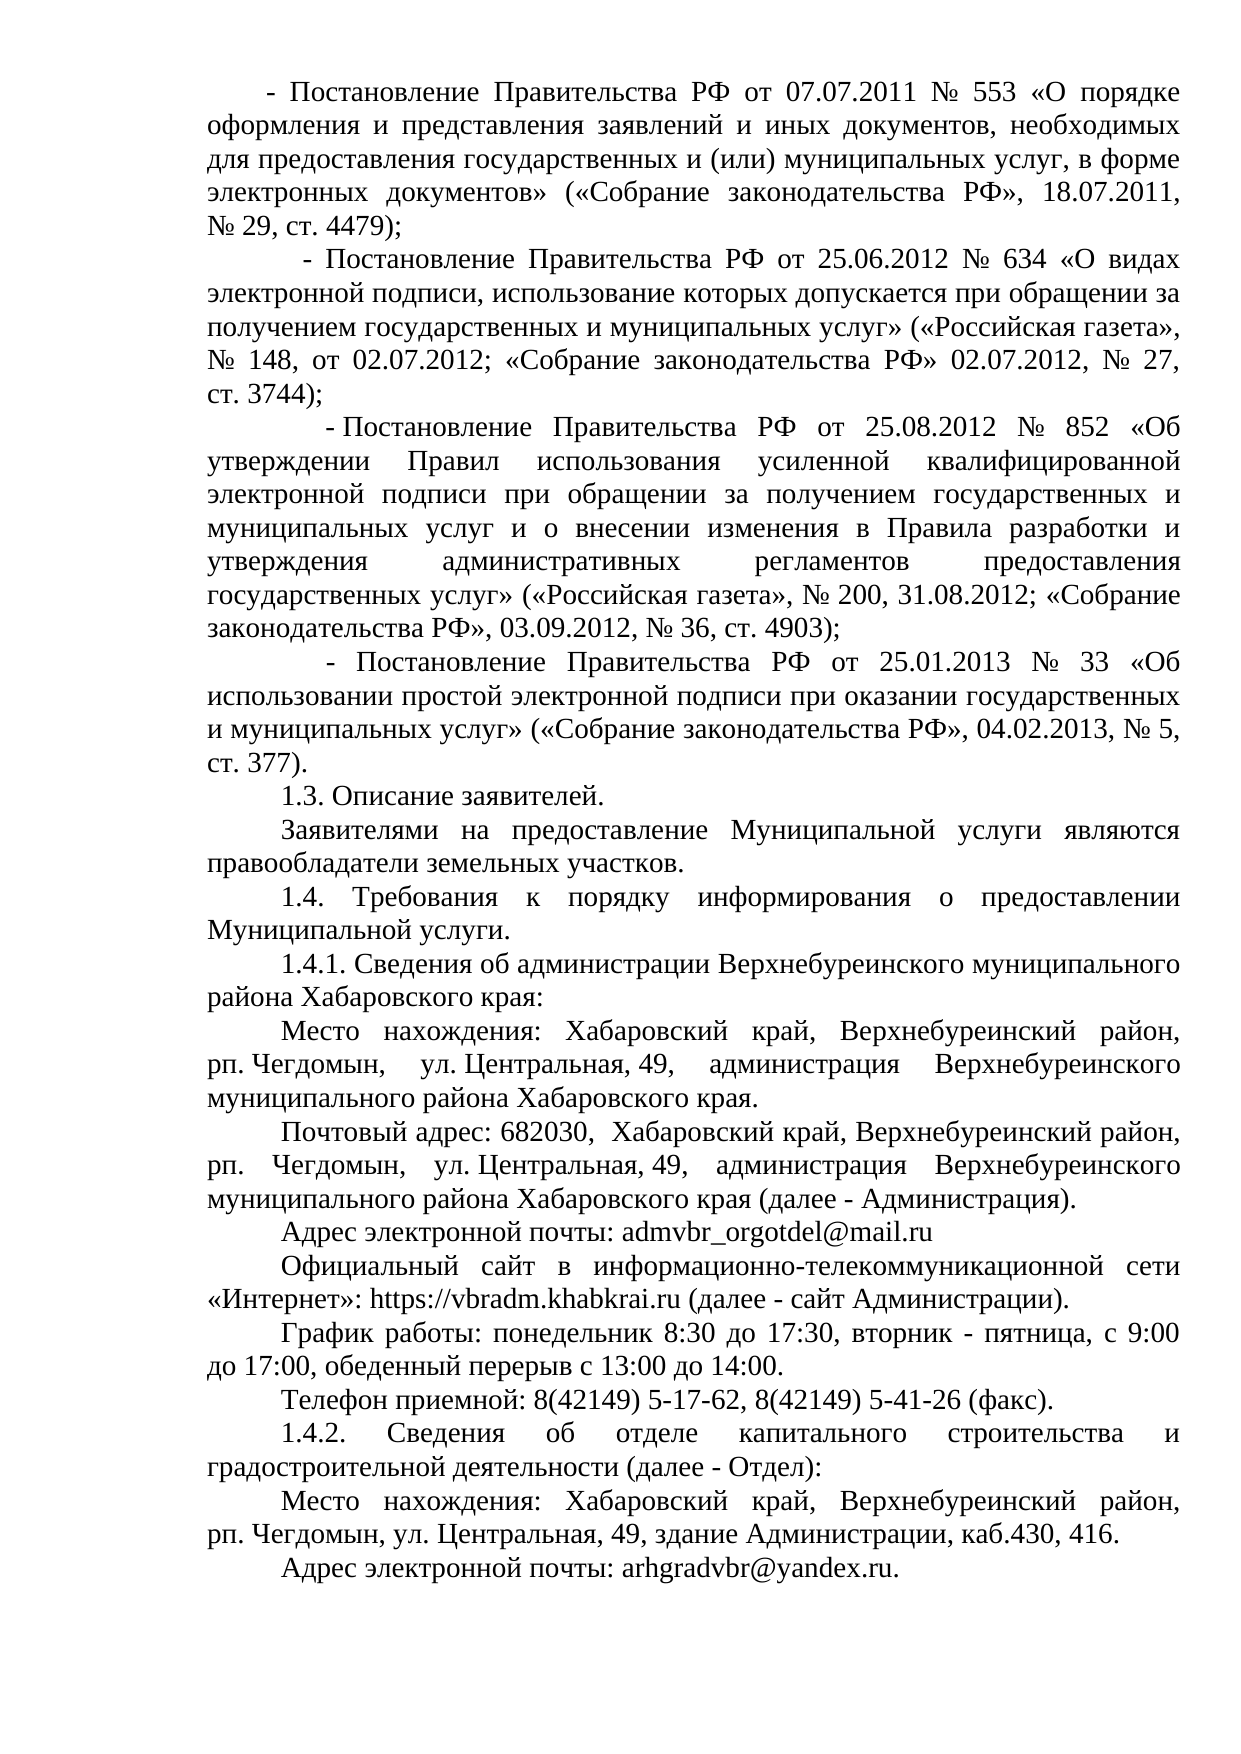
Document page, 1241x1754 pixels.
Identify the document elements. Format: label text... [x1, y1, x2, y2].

text - Постановление Правительства РФ от 25.06.2012 № 634 «О видах электронной подписи, использование которых допускается при обращении за получением государственных и муниципальных услуг» («Российская газета», № 148, от 02.07.2012; «Собрание законодательства РФ» 02.07.2012, № 27, ст. 3744); [207, 242, 1181, 409]
text График работы: понедельник 8:30 до 17:30, вторник - пятница, с 9:00 до 17:00, обеденный перерыв с 13:00 до 14:00. [207, 1315, 1181, 1382]
text Место нахождения: Хабаровский край, Верхнебуреинский район, рп. Чегдомын, ул. Центральная, 49, администрация Верхнебуреинского муниципального района Хабаровского края. [207, 1013, 1181, 1114]
text Официальный сайт в информационно-телекоммуникационной сети «Интернет»: https://vbradm.khabkrai.ru (далее - сайт Администрации). [207, 1248, 1181, 1315]
text Адрес электронной почты: arhgradvbr@yandex.ru. [207, 1550, 1181, 1583]
text Адрес электронной почты: admvbr_orgotdel@mail.ru [207, 1214, 1181, 1248]
text 1.4. Требования к порядку информирования о предоставлении Муниципальной услуги. [207, 879, 1181, 946]
text 1.3. Описание заявителей. [207, 778, 1181, 812]
text Место нахождения: Хабаровский край, Верхнебуреинский район, рп. Чегдомын, ул. Центральная, 49, здание Администрации, каб.430, 416. [207, 1483, 1181, 1550]
text - Постановление Правительства РФ от 07.07.2011 № 553 «О порядке оформления и представления заявлений и иных документов, необходимых для предоставления государственных и (или) муниципальных услуг, в форме электронных документов» («Собрание законодательства РФ», 18.07.2011, № 29, ст. 4479); [207, 74, 1181, 242]
text 1.4.2. Сведения об отделе капитального строительства и градостроительной деятельности (далее - Отдел): [207, 1416, 1181, 1483]
text 1.4.1. Сведения об администрации Верхнебуреинского муниципального района Хабаровского края: [207, 946, 1181, 1013]
text Заявителями на предоставление Муниципальной услуги являются правообладатели земельных участков. [207, 812, 1181, 879]
text - Постановление Правительства РФ от 25.01.2013 № 33 «Об использовании простой электронной подписи при оказании государственных и муниципальных услуг» («Собрание законодательства РФ», 04.02.2013, № 5, ст. 377). [207, 644, 1181, 778]
text - Постановление Правительства РФ от 25.08.2012 № 852 «Об утверждении Правил использования усиленной квалифицированной электронной подписи при обращении за получением государственных и муниципальных услуг и о внесении изменения в Правила разработки и утверждения административных регламентов предоставления государственных услуг» («Российская газета», № 200, 31.08.2012; «Собрание законодательства РФ», 03.09.2012, № 36, ст. 4903); [207, 409, 1181, 644]
text Телефон приемной: 8(42149) 5-17-62, 8(42149) 5-41-26 (факс). [207, 1382, 1181, 1416]
text Почтовый адрес: 682030, Хабаровский край, Верхнебуреинский район, рп. Чегдомын, ул. Центральная, 49, администрация Верхнебуреинского муниципального района Хабаровского края (далее - Администрация). [207, 1114, 1181, 1214]
